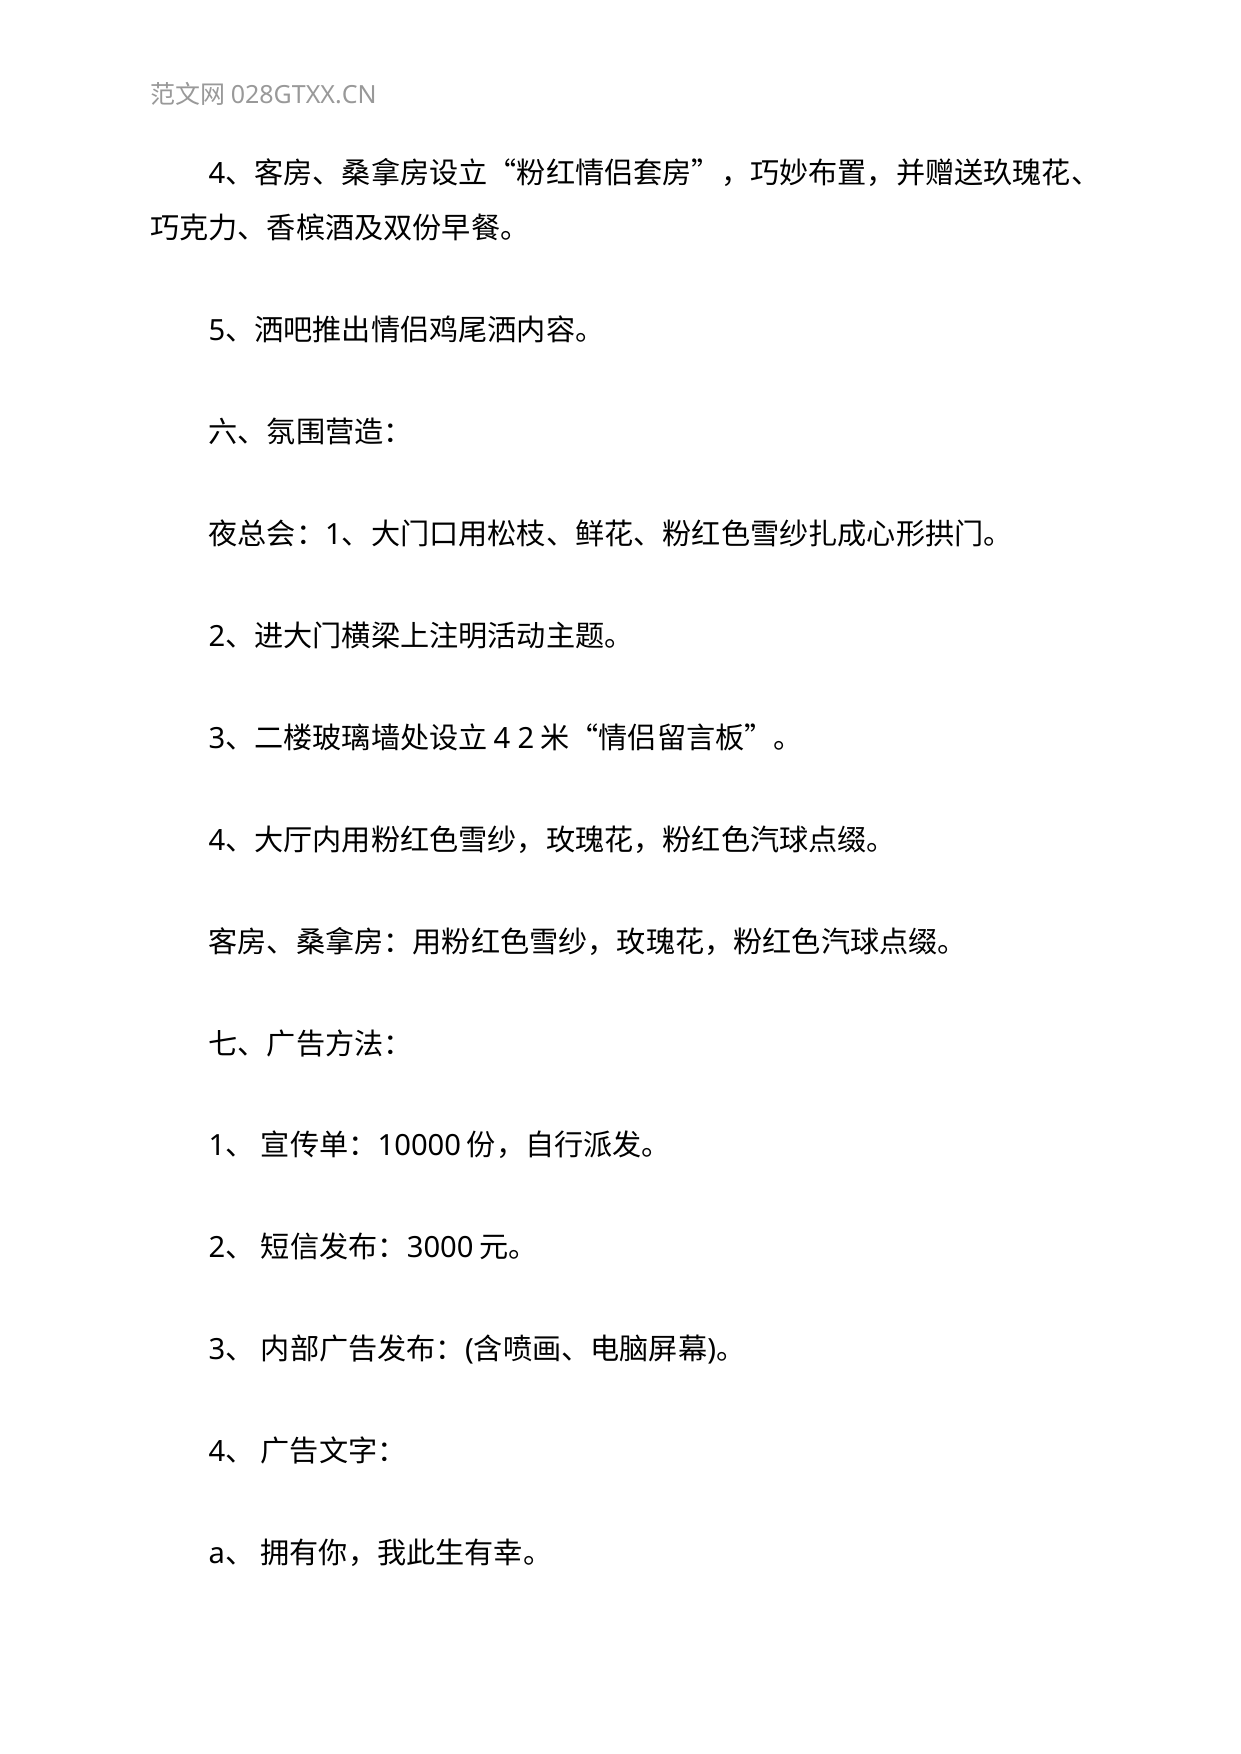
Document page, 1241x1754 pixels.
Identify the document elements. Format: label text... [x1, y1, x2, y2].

text 3、 内部广告发布：(含喷画、电脑屏幕)。 [150, 1326, 1090, 1368]
text 六、氛围营造： [150, 409, 1090, 451]
text 2、进大门横梁上注明活动主题。 [150, 612, 1090, 655]
text 5、洒吧推出情侣鸡尾洒内容。 [150, 307, 1090, 349]
text 4、 广告文字： [150, 1428, 1090, 1470]
text 4、大厅内用粉红色雪纱，玫瑰花，粉红色汽球点缀。 [150, 816, 1090, 859]
text 3、二楼玻璃墙处设立4 2米“情侣留言板”。 [150, 714, 1090, 757]
text 七、广告方法： [150, 1020, 1090, 1062]
text 2、 短信发布：3000元。 [150, 1224, 1090, 1266]
text 夜总会：1、大门口用松枝、鲜花、粉红色雪纱扎成心形拱门。 [150, 511, 1090, 553]
text 4、客房、桑拿房设立“粉红情侣套房”，巧妙布置，并赠送玖瑰花、巧克力、香槟酒及双份早餐。 [150, 150, 1090, 247]
text a、 拥有你，我此生有幸。 [150, 1530, 1090, 1572]
text 1、 宣传单：10000份，自行派发。 [150, 1122, 1090, 1164]
text 客房、桑拿房：用粉红色雪纱，玫瑰花，粉红色汽球点缀。 [150, 918, 1090, 961]
